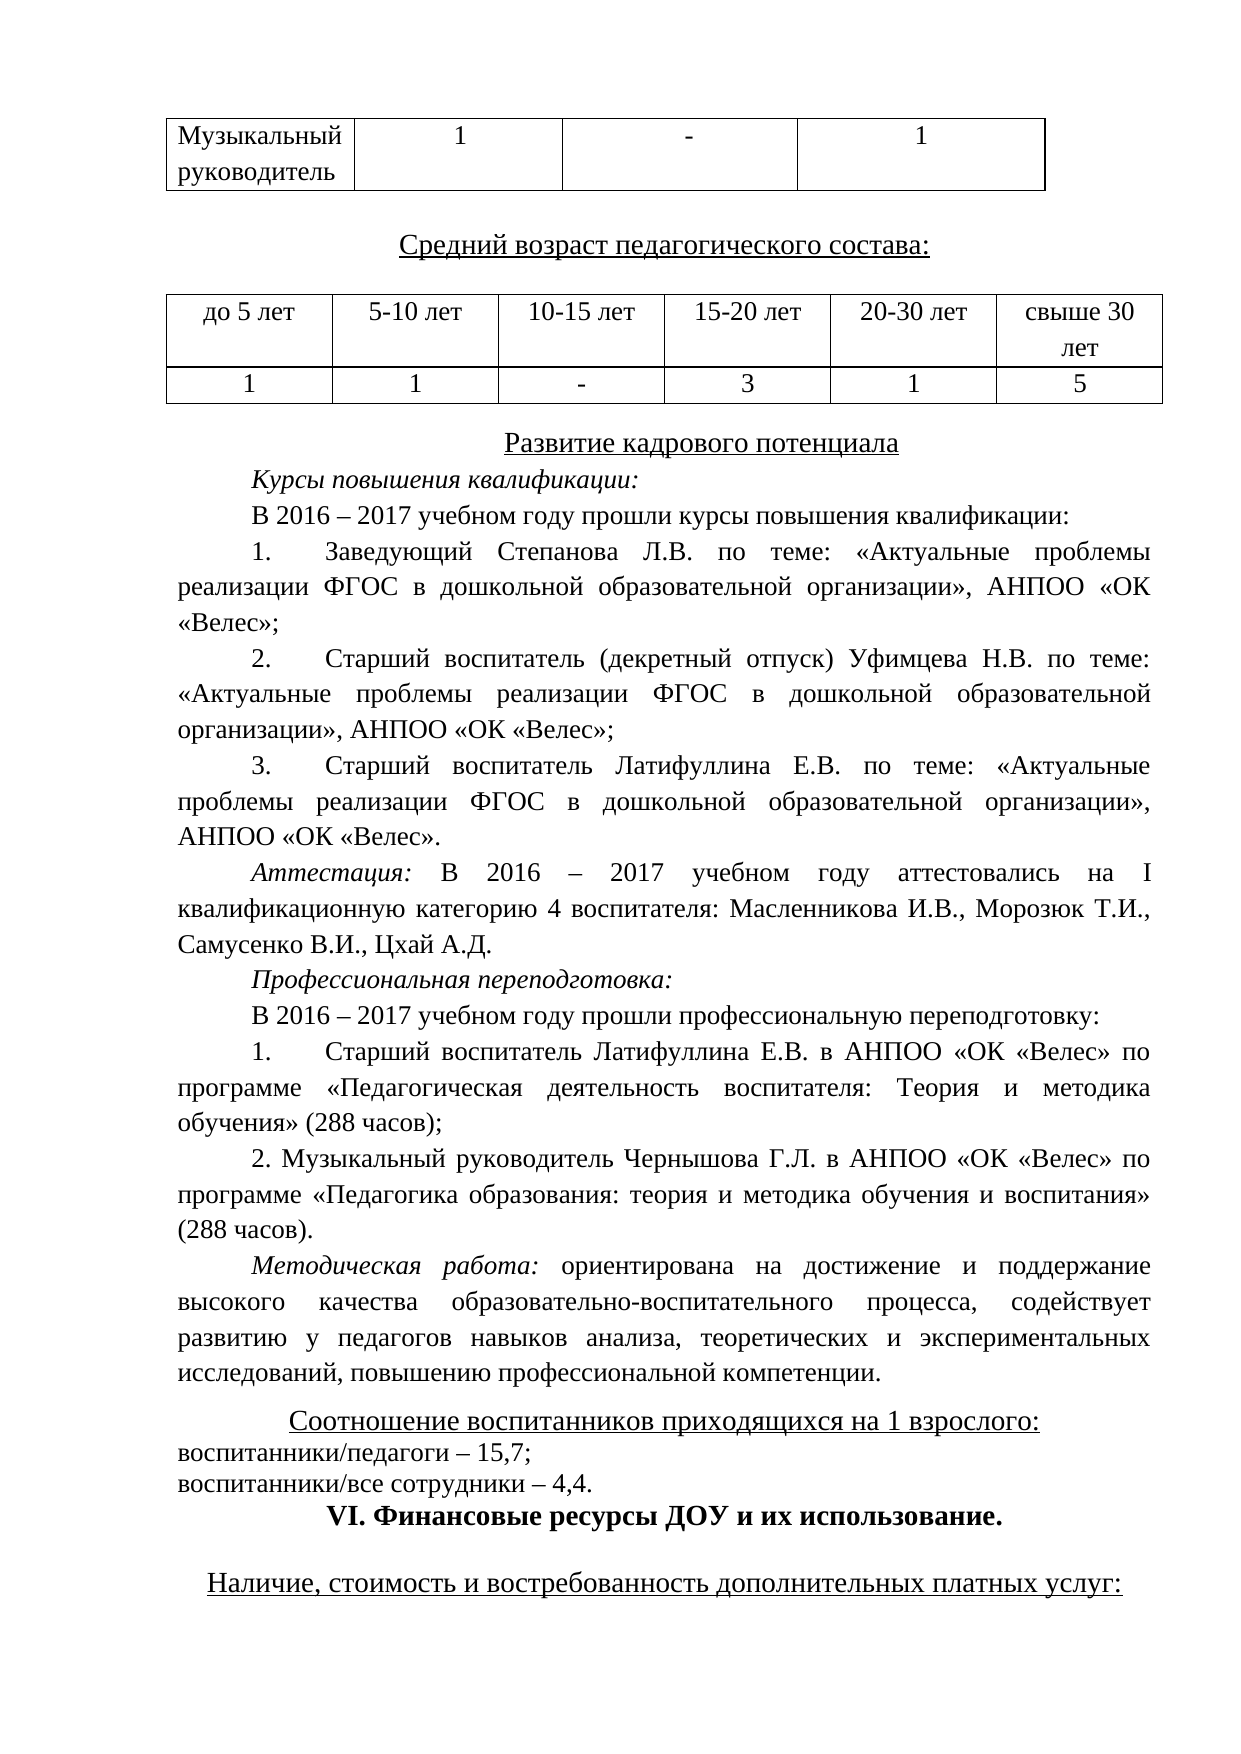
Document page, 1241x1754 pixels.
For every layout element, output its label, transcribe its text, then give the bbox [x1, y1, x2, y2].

text В 2016 – 2017 учебном году прошли профессиональную переподготовку: [177, 999, 1152, 1030]
text 2. Музыкальный руководитель Чернышова Г.Л. в АНПОО «ОК «Велес» по программе «Педагогика образования: теория и методика обучения и воспитания» (288 часов). [177, 1142, 1152, 1245]
text Курсы повышения квалификации: [177, 463, 1152, 494]
text Наличие, стоимость и востребованность дополнительных платных услуг: [177, 1566, 1152, 1599]
text Методическая работа: ориентирована на достижение и поддержание высокого качества образовательно-воспитательного процесса, содействует развитию у педагогов навыков анализа, теоретических и экспериментальных исследований, повышению профессиональной компетенции. [177, 1249, 1152, 1388]
table_header 20-30 лет [831, 295, 996, 366]
list Заведующий Степанова Л.В. по теме: «Актуальные проблемы реализации ФГОС в дошкольной образовательной организации», АНПОО «ОК «Велес»; [177, 535, 1152, 637]
text Аттестация: В 2016 – 2017 учебном году аттестовались на I квалификационную категорию 4 воспитателя: Масленникова И.В., Морозюк Т.И., Самусенко В.И., Цхай А.Д. [177, 856, 1152, 959]
list Старший воспитатель Латифуллина Е.В. по теме: «Актуальные проблемы реализации ФГОС в дошкольной образовательной организации», АНПОО «ОК «Велес». [177, 749, 1152, 852]
table_header 5-10 лет [333, 295, 498, 366]
table_cell 1 [798, 119, 1044, 190]
list Старший воспитатель Латифуллина Е.В. в АНПОО «ОК «Велес» по программе «Педагогическая деятельность воспитателя: Теория и методика обучения» (288 часов); [177, 1035, 1152, 1137]
text Соотношение воспитанников приходящихся на 1 взрослого: [177, 1403, 1152, 1436]
table_cell - [499, 368, 664, 403]
table_cell 1 [831, 368, 996, 403]
table_cell 5 [997, 368, 1162, 403]
table_header до 5 лет [167, 295, 332, 366]
table_header свыше 30 лет [997, 295, 1162, 366]
table_cell 1 [167, 368, 332, 403]
text Профессиональная переподготовка: [177, 963, 1152, 994]
table_header 10-15 лет [499, 295, 664, 366]
table_cell 1 [333, 368, 498, 403]
text Средний возраст педагогического состава: [177, 227, 1152, 261]
text Развитие кадрового потенциала [177, 425, 1152, 458]
text воспитанники/все сотрудники – 4,4. [177, 1467, 1152, 1498]
table_cell 3 [665, 368, 830, 403]
list Старший воспитатель (декретный отпуск) Уфимцева Н.В. по теме: «Актуальные проблемы реализации ФГОС в дошкольной образовательной организации», АНПОО «ОК «Велес»; [177, 642, 1152, 744]
text В 2016 – 2017 учебном году прошли курсы повышения квалификации: [177, 499, 1152, 530]
table_cell 1 [355, 119, 562, 190]
text VI. Финансовые ресурсы ДОУ и их использование. [177, 1498, 1152, 1532]
text воспитанники/педагоги – 15,7; [177, 1436, 1152, 1467]
table_cell Музыкальный руководитель [167, 119, 354, 190]
table_header 15-20 лет [665, 295, 830, 366]
table_cell - [563, 119, 797, 190]
